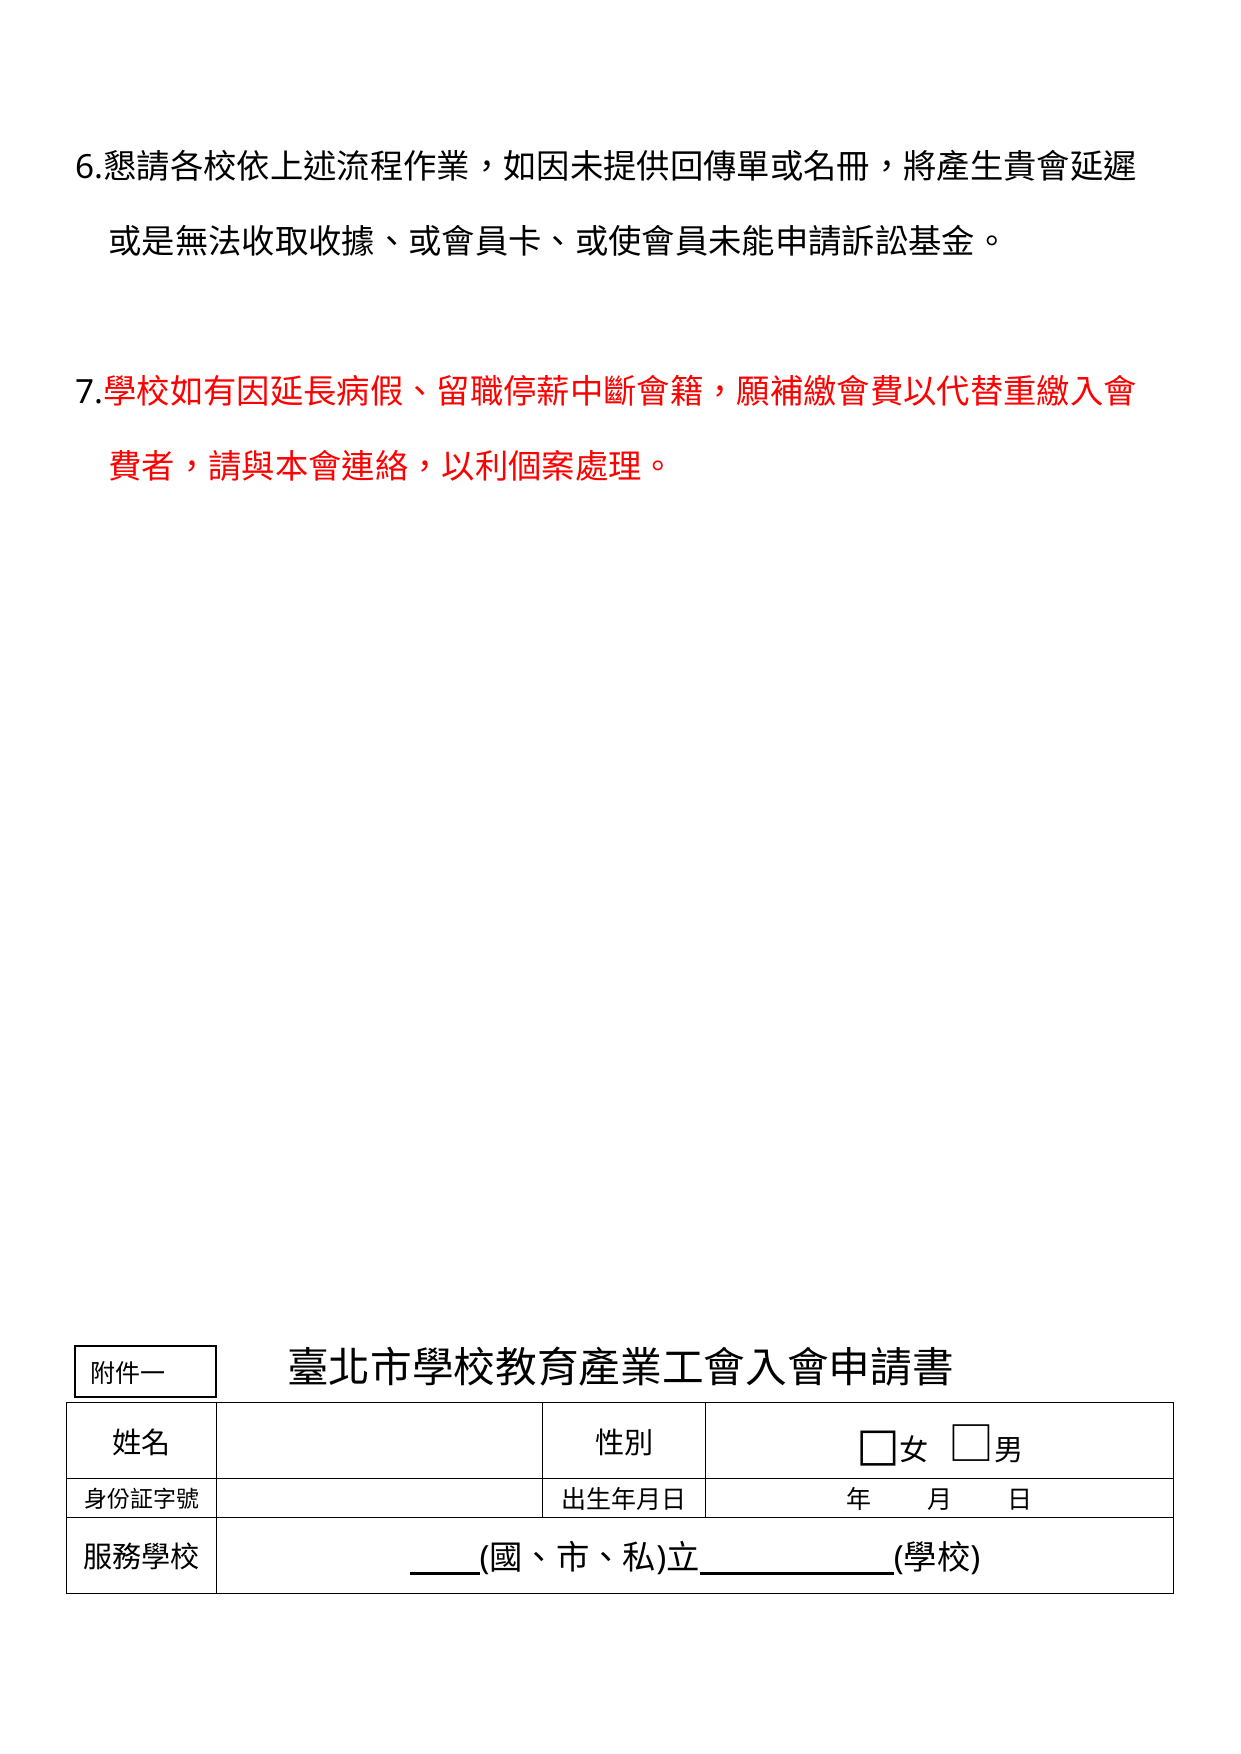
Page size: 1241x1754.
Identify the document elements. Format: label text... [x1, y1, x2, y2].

table_header [217, 1403, 542, 1478]
table_cell (國、市、私)立 (學校) [217, 1518, 1173, 1593]
table_cell 身份証字號 [67, 1479, 216, 1517]
table_cell 年 月 日 [706, 1479, 1173, 1517]
table_header 性別 [543, 1403, 705, 1478]
text 7.學校如有因延長病假、留職停薪中斷會籍，願補繳會費以代替重繳入會費者，請與本會連絡，以利個案處理。 [75, 352, 1165, 502]
table_cell 服務學校 [67, 1518, 216, 1593]
table_cell 出生年月日 [543, 1479, 705, 1517]
text 臺北市學校教育產業工會入會申請書 [75, 1327, 1165, 1402]
table_header 姓名 [67, 1403, 216, 1478]
text 6.懇請各校依上述流程作業，如因未提供回傳單或名冊，將產生貴會延遲或是無法收取收據、或會員卡、或使會員未能申請訴訟基金。 [75, 127, 1165, 277]
table_cell [217, 1479, 542, 1517]
table_header □女 □男 [706, 1403, 1173, 1478]
